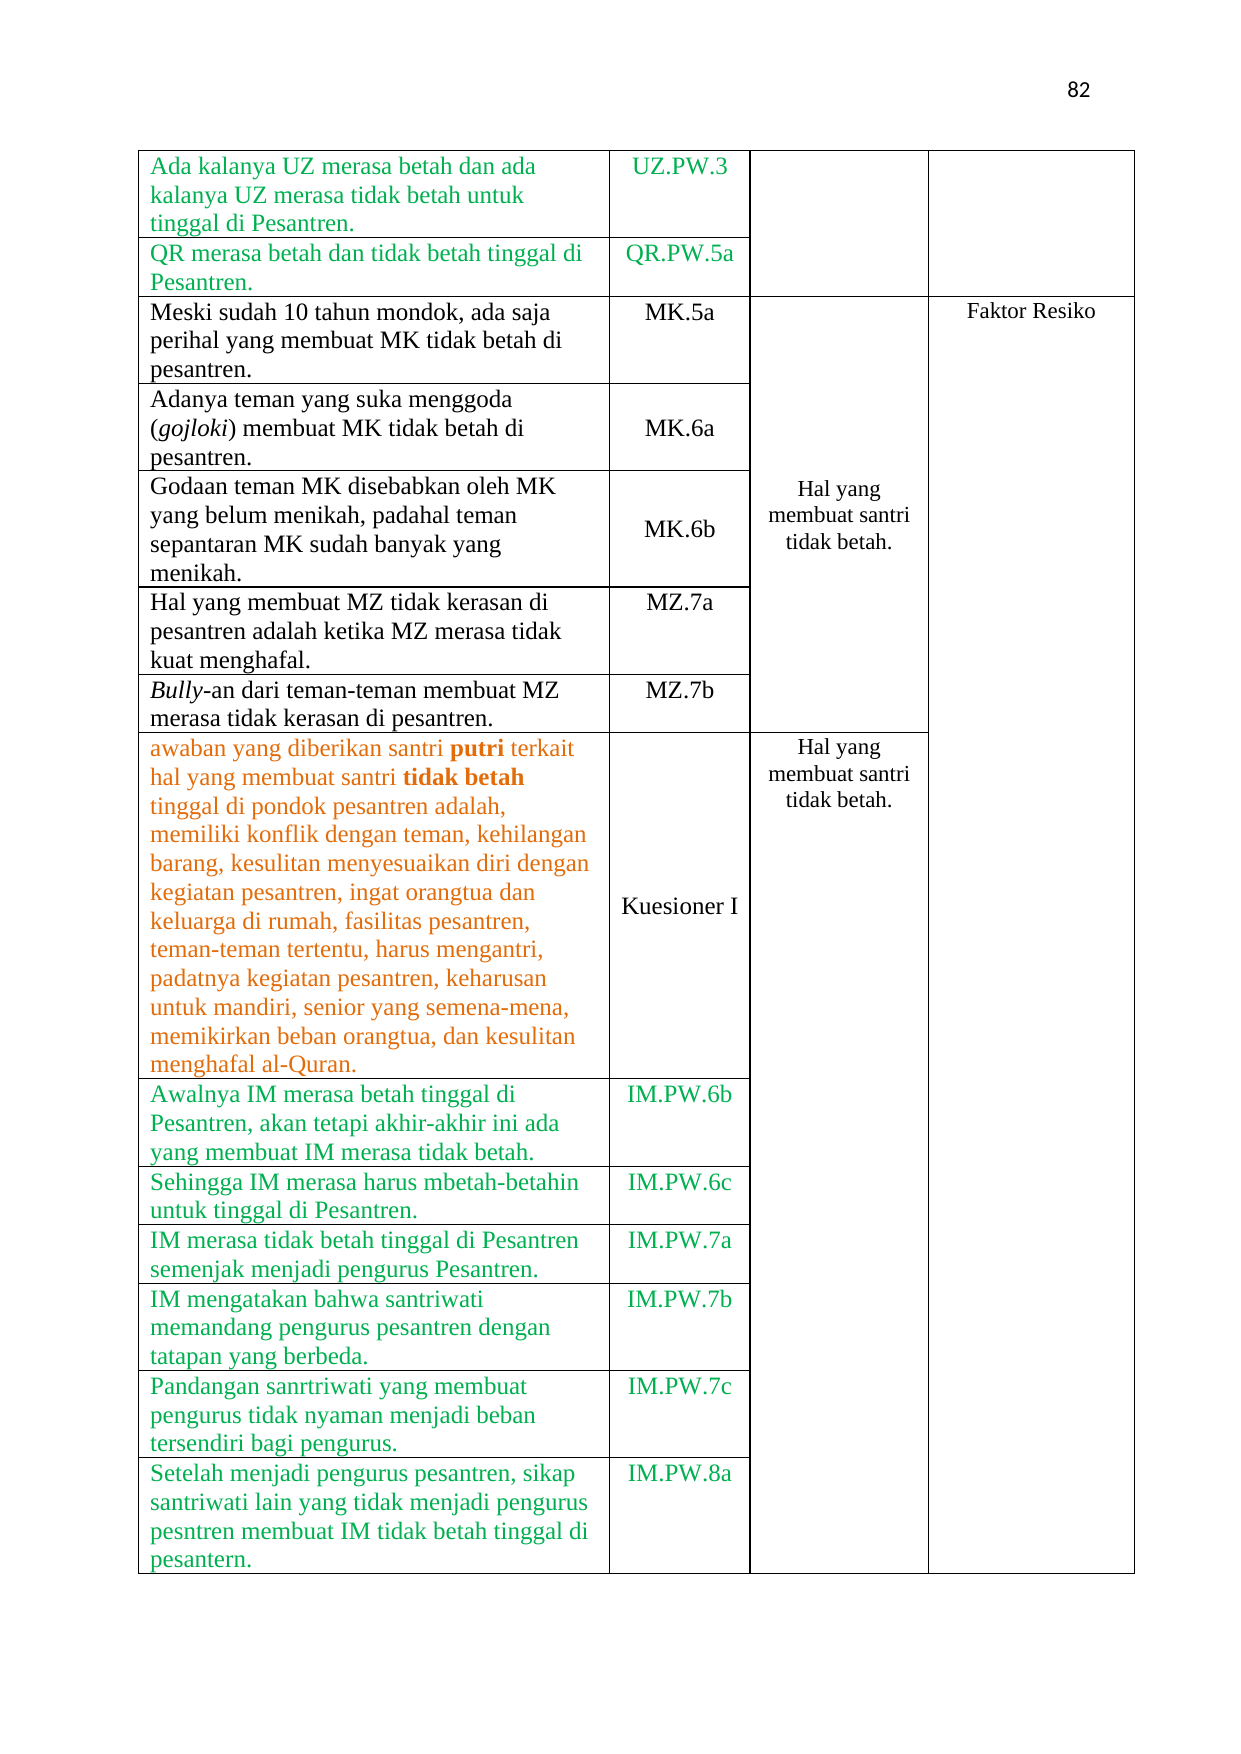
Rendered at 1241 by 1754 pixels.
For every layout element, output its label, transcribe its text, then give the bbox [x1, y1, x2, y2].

table_cell QR merasa betah dan tidak betah tinggal di Pesantren. [139, 238, 609, 296]
table_cell Awalnya IM merasa betah tinggal di Pesantren, akan tetapi akhir-akhir ini ada yang membuat IM merasa tidak betah. [139, 1079, 609, 1166]
table_cell Hal yang membuat santri tidak betah. [751, 733, 928, 1573]
table_cell MZ.7a [610, 588, 749, 674]
table_cell Hal yang membuat MZ tidak kerasan di pesantren adalah ketika MZ merasa tidak kuat menghafal. [139, 588, 609, 674]
table_cell IM.PW.6b [610, 1079, 749, 1166]
table_cell Kuesioner I [610, 733, 749, 1078]
table_cell UZ.PW.3 [610, 151, 749, 237]
table_cell IM.PW.7b [610, 1284, 749, 1370]
table_cell Godaan teman MK disebabkan oleh MK yang belum menikah, padahal teman sepantaran MK sudah banyak yang menikah. [139, 471, 609, 586]
table_cell Adanya teman yang suka menggoda (gojloki) membuat MK tidak betah di pesantren. [139, 384, 609, 470]
table_cell Sehingga IM merasa harus mbetah-betahin untuk tinggal di Pesantren. [139, 1167, 609, 1224]
table_cell Ada kalanya UZ merasa betah dan ada kalanya UZ merasa tidak betah untuk tinggal di Pesantren. [139, 151, 609, 237]
table_cell IM merasa tidak betah tinggal di Pesantren semenjak menjadi pengurus Pesantren. [139, 1225, 609, 1283]
table_cell IM mengatakan bahwa santriwati memandang pengurus pesantren dengan tatapan yang berbeda. [139, 1284, 609, 1370]
table_cell IM.PW.8a [610, 1458, 749, 1573]
table_cell MK.6b [610, 471, 749, 586]
table_cell awaban yang diberikan santri putri terkait hal yang membuat santri tidak betah tinggal di pondok pesantren adalah, memiliki konflik dengan teman, kehilangan barang, kesulitan menyesuaikan diri dengan kegiatan pesantren, ingat orangtua dan keluarga di rumah, fasilitas pesantren, teman-teman tertentu, harus mengantri, padatnya kegiatan pesantren, keharusan untuk mandiri, senior yang semena-mena, memikirkan beban orangtua, dan kesulitan menghafal al-Quran. [139, 733, 609, 1078]
table_cell Meski sudah 10 tahun mondok, ada saja perihal yang membuat MK tidak betah di pesantren. [139, 297, 609, 383]
table_cell MZ.7b [610, 675, 749, 732]
table_cell Faktor Resiko [929, 297, 1134, 1573]
table_cell IM.PW.7c [610, 1371, 749, 1457]
table_cell IM.PW.6c [610, 1167, 749, 1224]
table_cell Hal yang membuat santri tidak betah. [751, 297, 928, 732]
table_cell MK.5a [610, 297, 749, 383]
table_cell Bully-an dari teman-teman membuat MZ merasa tidak kerasan di pesantren. [139, 675, 609, 732]
table_cell QR.PW.5a [610, 238, 749, 296]
table_cell Pandangan sanrtriwati yang membuat pengurus tidak nyaman menjadi beban tersendiri bagi pengurus. [139, 1371, 609, 1457]
table_cell Setelah menjadi pengurus pesantren, sikap santriwati lain yang tidak menjadi pengurus pesntren membuat IM tidak betah tinggal di pesantern. [139, 1458, 609, 1573]
table_cell MK.6a [610, 384, 749, 470]
table_cell IM.PW.7a [610, 1225, 749, 1283]
